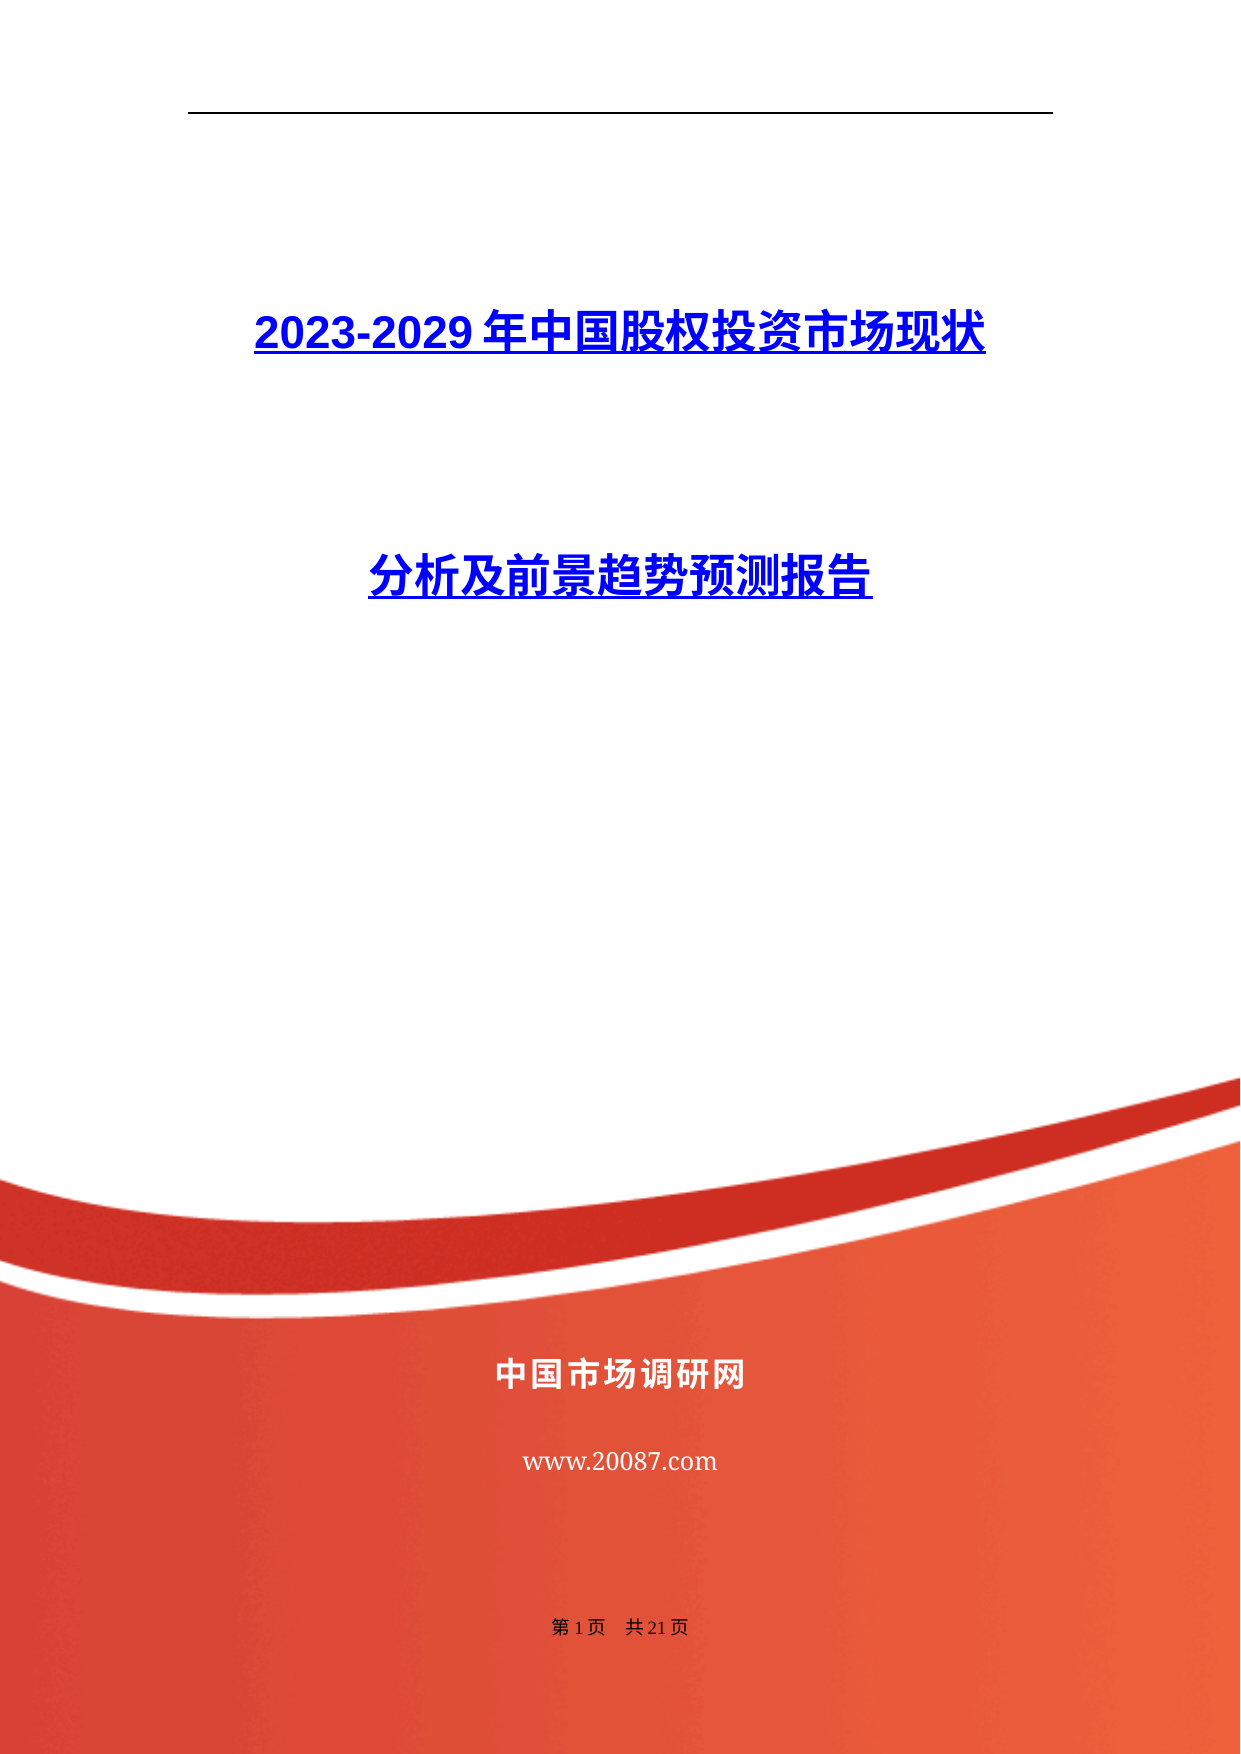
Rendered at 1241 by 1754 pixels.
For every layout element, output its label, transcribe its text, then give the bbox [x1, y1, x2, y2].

subtitle 中国市场调研网 [187, 1339, 1053, 1404]
text www.20087.com [187, 1428, 1053, 1493]
table_header 2023-2029年中国股权投资市场现状分析及前景趋势预测报告 [188, 207, 1053, 773]
picture [0, 1006, 1241, 1754]
